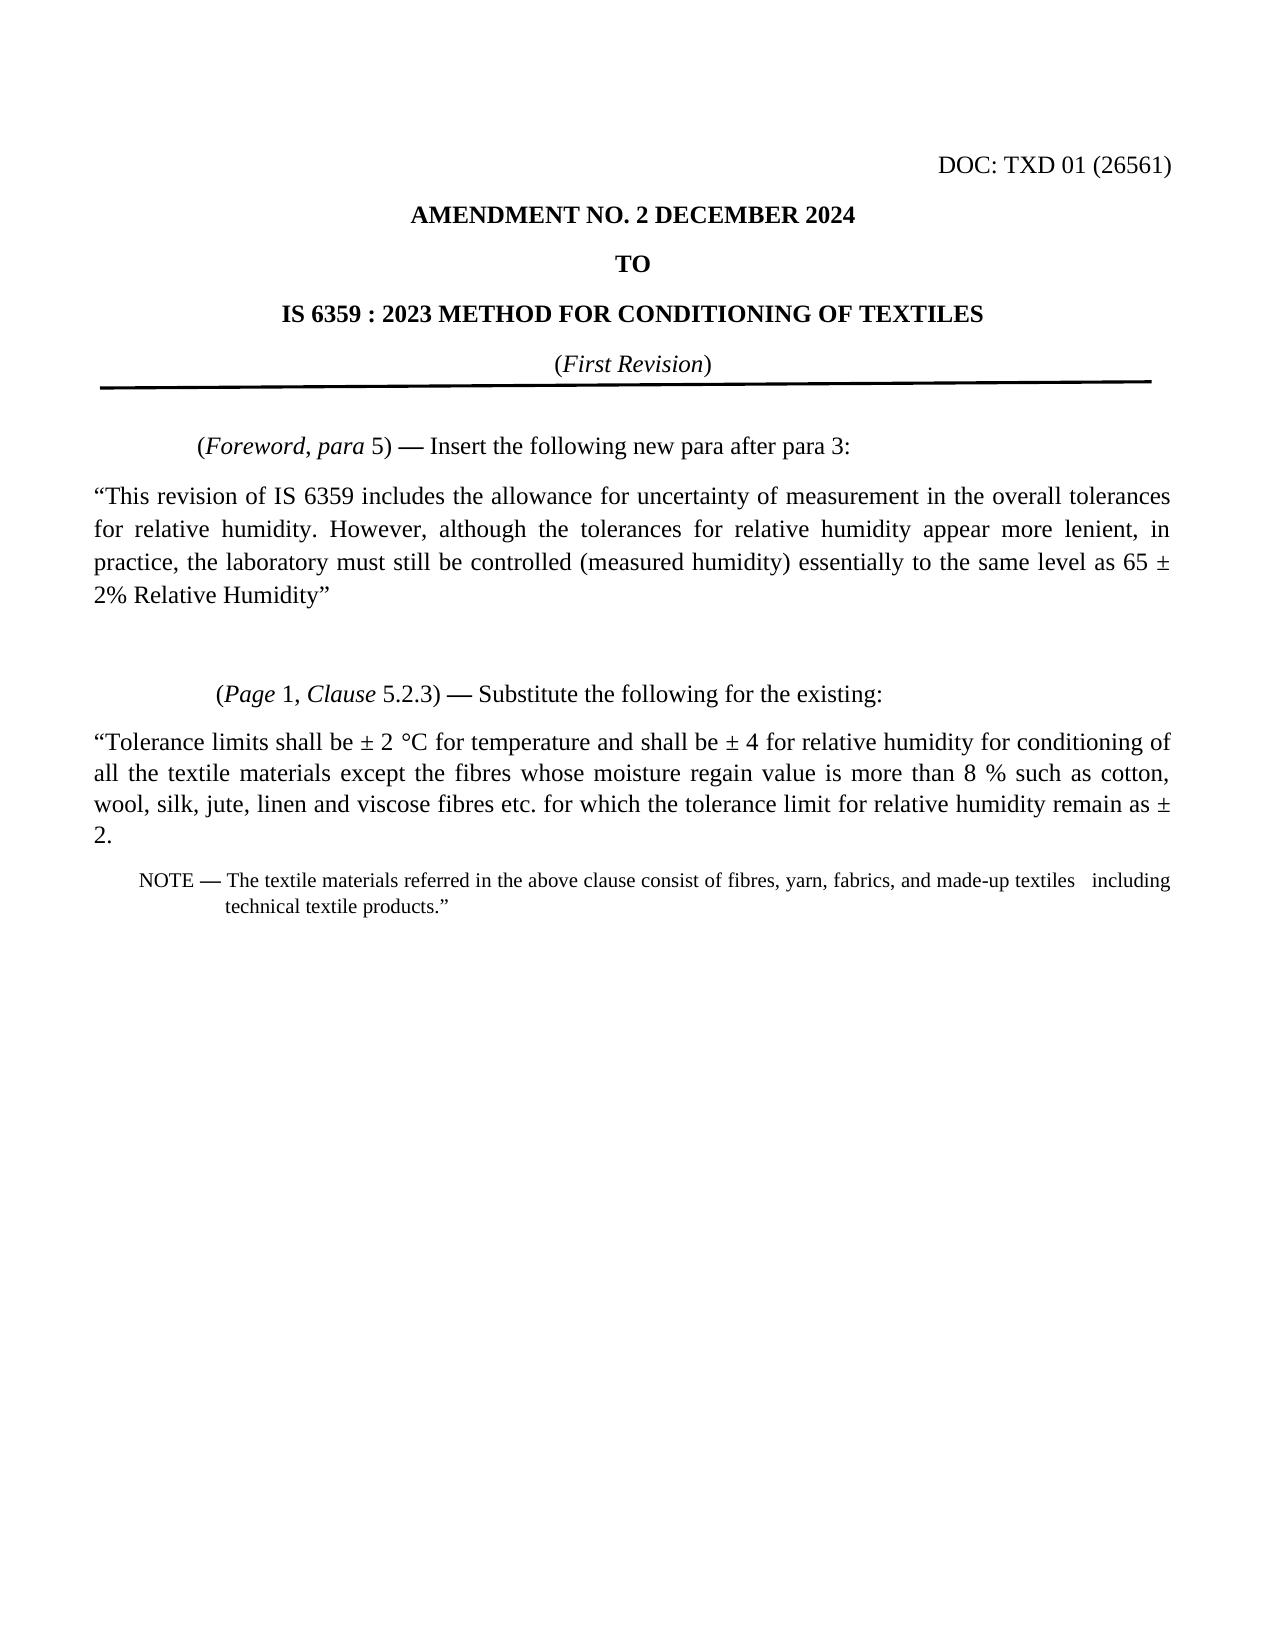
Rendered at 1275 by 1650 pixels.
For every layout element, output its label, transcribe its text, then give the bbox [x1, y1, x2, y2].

text (First Revision) [94, 349, 1172, 377]
text (Foreword, para 5) — Insert the following new para after para 3: [0, 431, 1172, 460]
text DOC: TXD 01 (26561) [94, 150, 1172, 179]
text NOTE — The textile materials referred in the above clause consist of fibres, yarn, fabrics, and made-up textiles including technical textile products.” [94, 868, 1172, 918]
text AMENDMENT NO. 2 DECEMBER 2024 [94, 200, 1172, 228]
text “This revision of IS 6359 includes the allowance for uncertainty of measurement in the overall tolerances for relative humidity. However, although the tolerances for relative humidity appear more lenient, in practice, the laboratory must still be controlled (measured humidity) essentially to the same level as 65 ± 2% Relative Humidity” [94, 481, 1172, 609]
text “Tolerance limits shall be ± 2 °C for temperature and shall be ± 4 for relative humidity for conditioning of all the textile materials except the fibres whose moisture regain value is more than 8 % such as cotton, wool, silk, jute, linen and viscose fibres etc. for which the tolerance limit for relative humidity remain as ± 2. [94, 727, 1172, 849]
text TO [94, 249, 1172, 278]
text IS 6359 : 2023 METHOD FOR CONDITIONING OF TEXTILES [94, 299, 1172, 328]
text (Page 1, Clause 5.2.3) — Substitute the following for the existing: [94, 679, 1172, 708]
